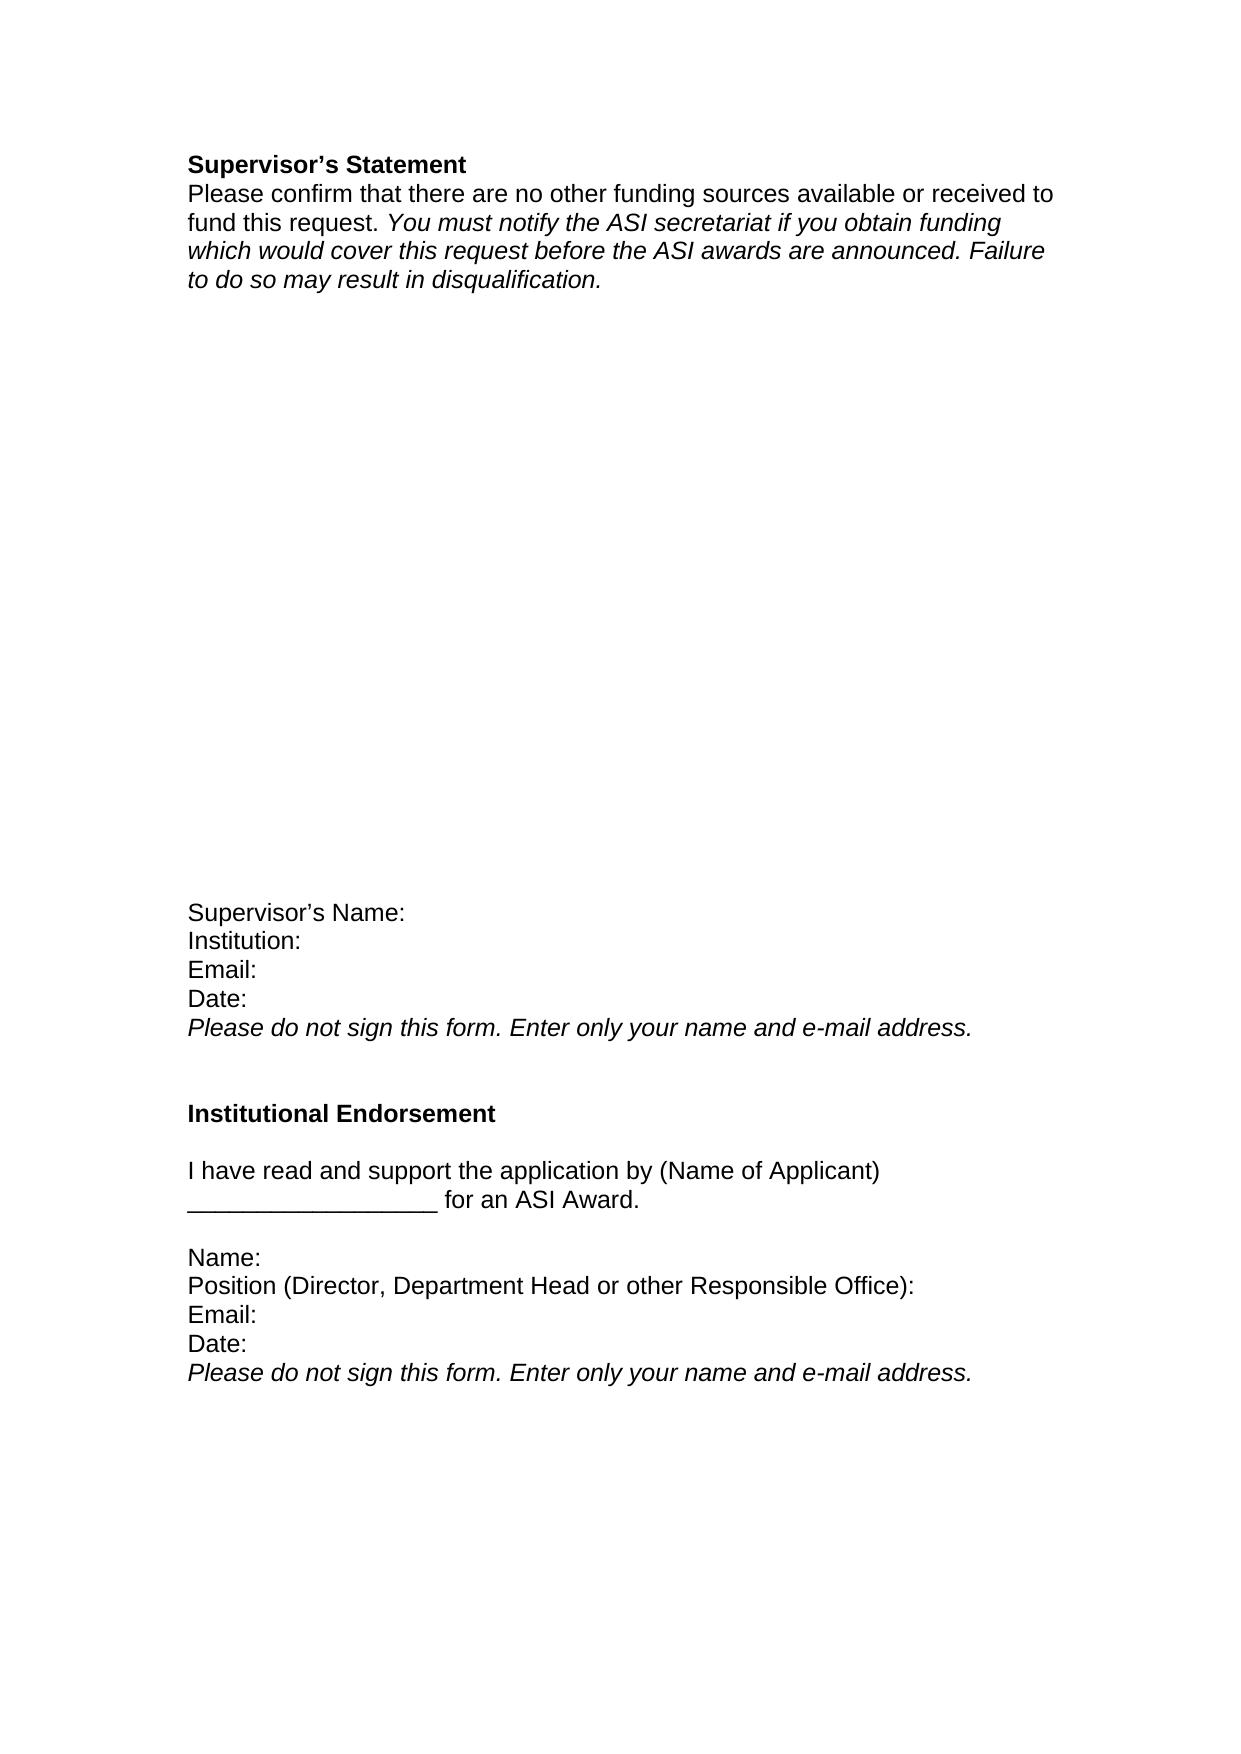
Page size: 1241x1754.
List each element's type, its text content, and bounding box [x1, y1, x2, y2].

text Supervisor’s Name: [187, 897, 1059, 926]
text Date: [187, 1329, 1059, 1357]
text Date: [187, 984, 1059, 1012]
text Email: [187, 955, 1059, 984]
text Please confirm that there are no other funding sources available or received to fund this request. You must notify the ASI secretariat if you obtain funding which would cover this request before the ASI awards are announced. Failure to do so may result in disqualification. [187, 179, 1059, 294]
text Position (Director, Department Head or other Responsible Office): [187, 1271, 1059, 1300]
text Institutional Endorsement [187, 1099, 1059, 1127]
text Please do not sign this form. Enter only your name and e-mail address. [187, 1012, 1059, 1041]
text Institution: [187, 926, 1059, 955]
text Supervisor’s Statement [187, 150, 1059, 179]
text Email: [187, 1300, 1059, 1329]
text I have read and support the application by (Name of Applicant) __________________ for an ASI Award. [187, 1156, 1059, 1214]
text Please do not sign this form. Enter only your name and e-mail address. [187, 1357, 1059, 1386]
text Name: [187, 1242, 1059, 1271]
